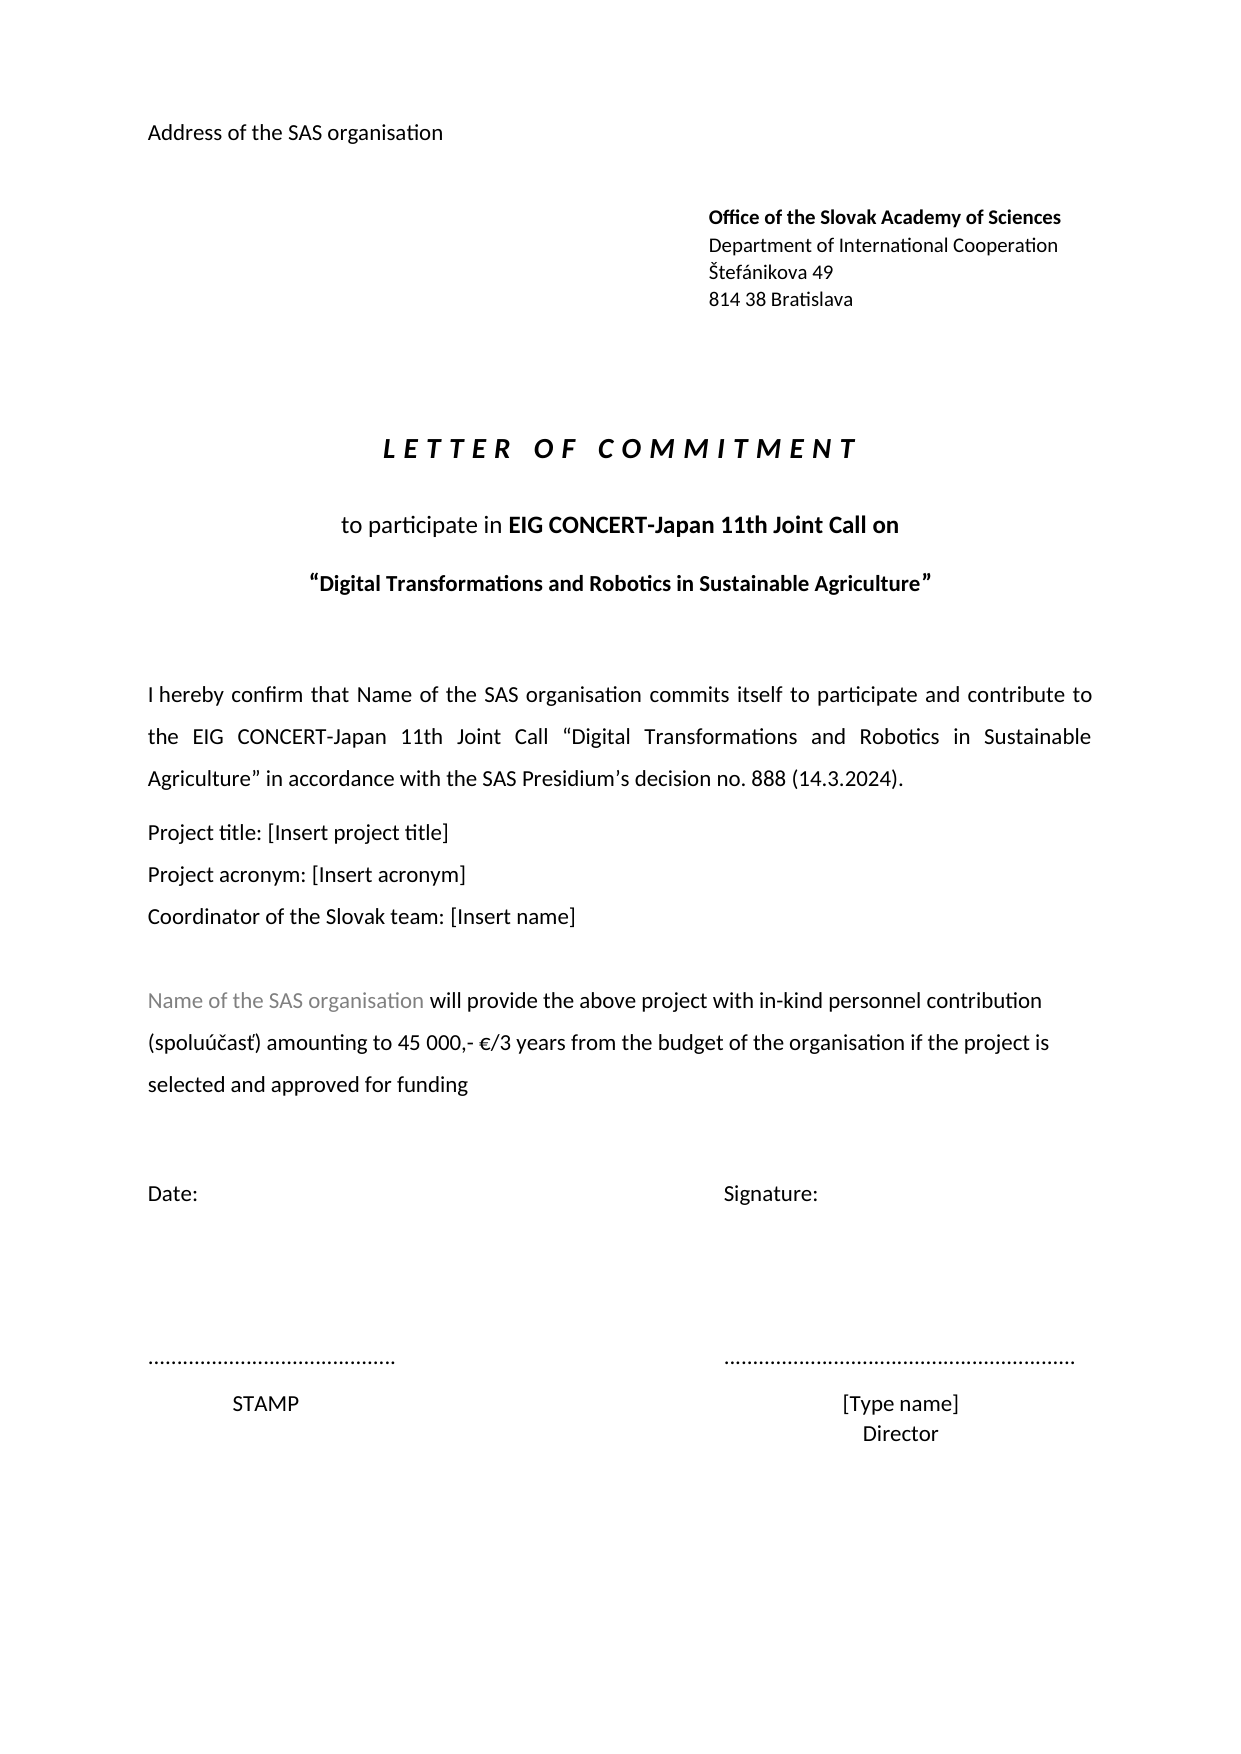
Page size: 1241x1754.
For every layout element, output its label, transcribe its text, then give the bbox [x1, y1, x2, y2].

text Štefánikova 49 [148, 259, 1093, 284]
text Project acronym: [148, 860, 1093, 888]
text ........................................... ............................................................. [148, 1342, 1093, 1371]
text Date: Signature: [148, 1179, 1093, 1207]
text Director [148, 1419, 1093, 1448]
text Name of the SAS organisation will provide the above project with in-kind personnel contribution (spoluúčasť) amounting to 45 000,- €/3 years from the budget of the organisation if the project is selected and approved for funding [148, 986, 1093, 1098]
text Coordinator of the Slovak team: [148, 902, 1093, 930]
text I hereby confirm that commits itself to participate and contribute to the EIG CONCERT-Japan 11th Joint Call “Digital Transformations and Robotics in Sustainable Agriculture” in accordance with the SAS Presidium’s decision no. 888 (14.3.2024). [148, 680, 1093, 792]
text “Digital Transformations and Robotics in Sustainable Agriculture” [148, 567, 1093, 598]
text 814 38 Bratislava [148, 287, 1093, 312]
text Office of the Slovak Academy of Sciences [148, 204, 1093, 230]
text to participate in EIG CONCERT-Japan 11th Joint Call on [148, 509, 1093, 539]
text Project title: [148, 818, 1093, 846]
text Department of International Cooperation [148, 232, 1093, 257]
text LETTER OF COMMITMENT [148, 430, 1093, 466]
text STAMP [148, 1389, 1093, 1417]
